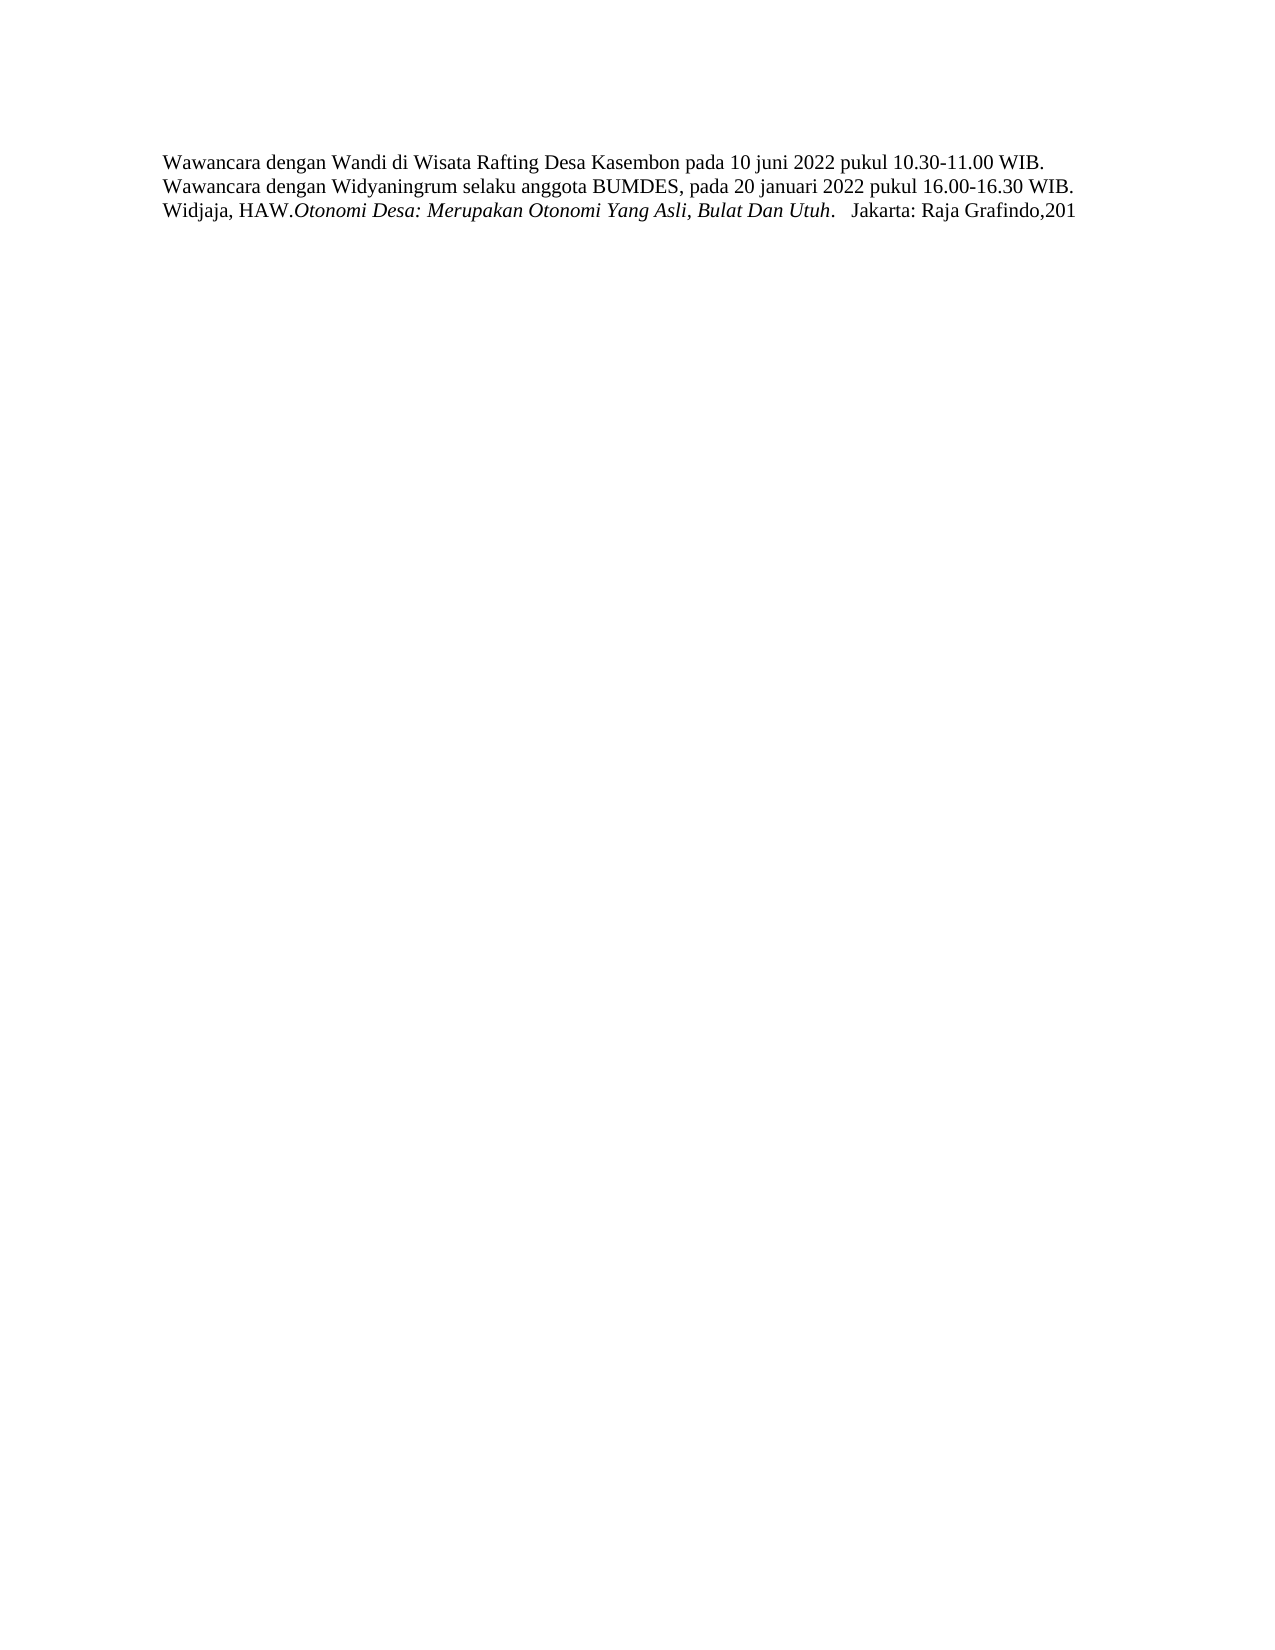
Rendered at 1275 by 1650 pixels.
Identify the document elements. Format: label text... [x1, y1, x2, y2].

text Wawancara dengan Wandi di Wisata Rafting Desa Kasembon pada 10 juni 2022 pukul 10.30-11.00 WIB. [162, 150, 1169, 174]
text Widjaja, HAW.Otonomi Desa: Merupakan Otonomi Yang Asli, Bulat Dan Utuh. Jakarta: Raja Grafindo,201 [162, 198, 1169, 222]
text Wawancara dengan Widyaningrum selaku anggota BUMDES, pada 20 januari 2022 pukul 16.00-16.30 WIB. [162, 174, 1169, 198]
